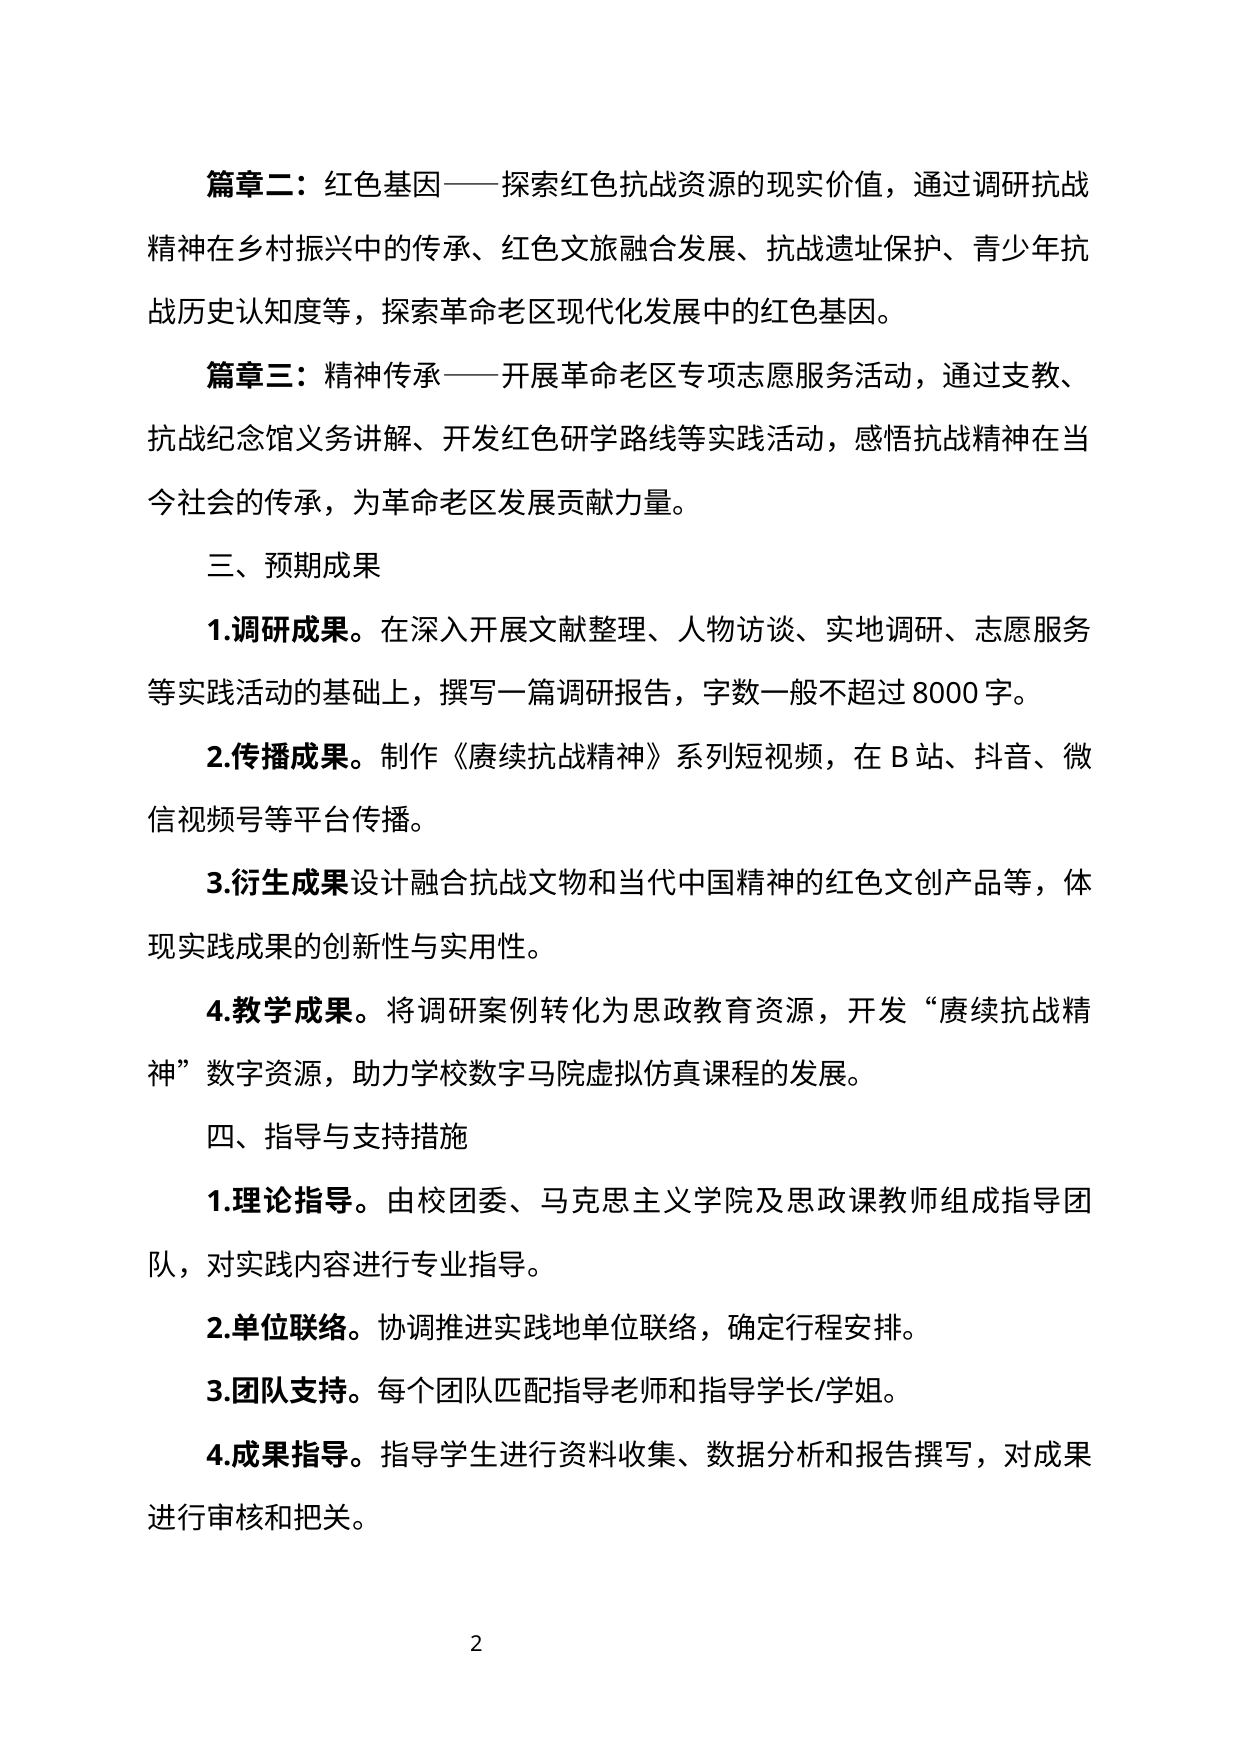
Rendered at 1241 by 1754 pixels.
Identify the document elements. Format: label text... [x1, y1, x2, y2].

text 4.教学成果。将调研案例转化为思政教育资源，开发“赓续抗战精神”数字资源，助力学校数字马院虚拟仿真课程的发展。 [148, 987, 1093, 1093]
text 三、预期成果 [148, 543, 1093, 585]
text 篇章三：精神传承——开展革命老区专项志愿服务活动，通过支教、抗战纪念馆义务讲解、开发红色研学路线等实践活动，感悟抗战精神在当今社会的传承，为革命老区发展贡献力量。 [148, 352, 1093, 521]
text 4.成果指导。指导学生进行资料收集、数据分析和报告撰写，对成果进行审核和把关。 [148, 1432, 1093, 1537]
text 2.单位联络。协调推进实践地单位联络，确定行程安排。 [148, 1304, 1093, 1347]
text 3.衍生成果设计融合抗战文物和当代中国精神的红色文创产品等，体现实践成果的创新性与实用性。 [148, 860, 1093, 966]
text 四、指导与支持措施 [148, 1114, 1093, 1156]
text 1.理论指导。由校团委、马克思主义学院及思政课教师组成指导团队，对实践内容进行专业指导。 [148, 1177, 1093, 1283]
text 1.调研成果。在深入开展文献整理、人物访谈、实地调研、志愿服务等实践活动的基础上，撰写一篇调研报告，字数一般不超过8000字。 [148, 606, 1093, 712]
text 篇章二：红色基因——探索红色抗战资源的现实价值，通过调研抗战精神在乡村振兴中的传承、红色文旅融合发展、抗战遗址保护、青少年抗战历史认知度等，探索革命老区现代化发展中的红色基因。 [148, 162, 1093, 331]
text 2.传播成果。制作《赓续抗战精神》系列短视频，在B站、抖音、微信视频号等平台传播。 [148, 733, 1093, 839]
text 3.团队支持。每个团队匹配指导老师和指导学长/学姐。 [148, 1368, 1093, 1410]
